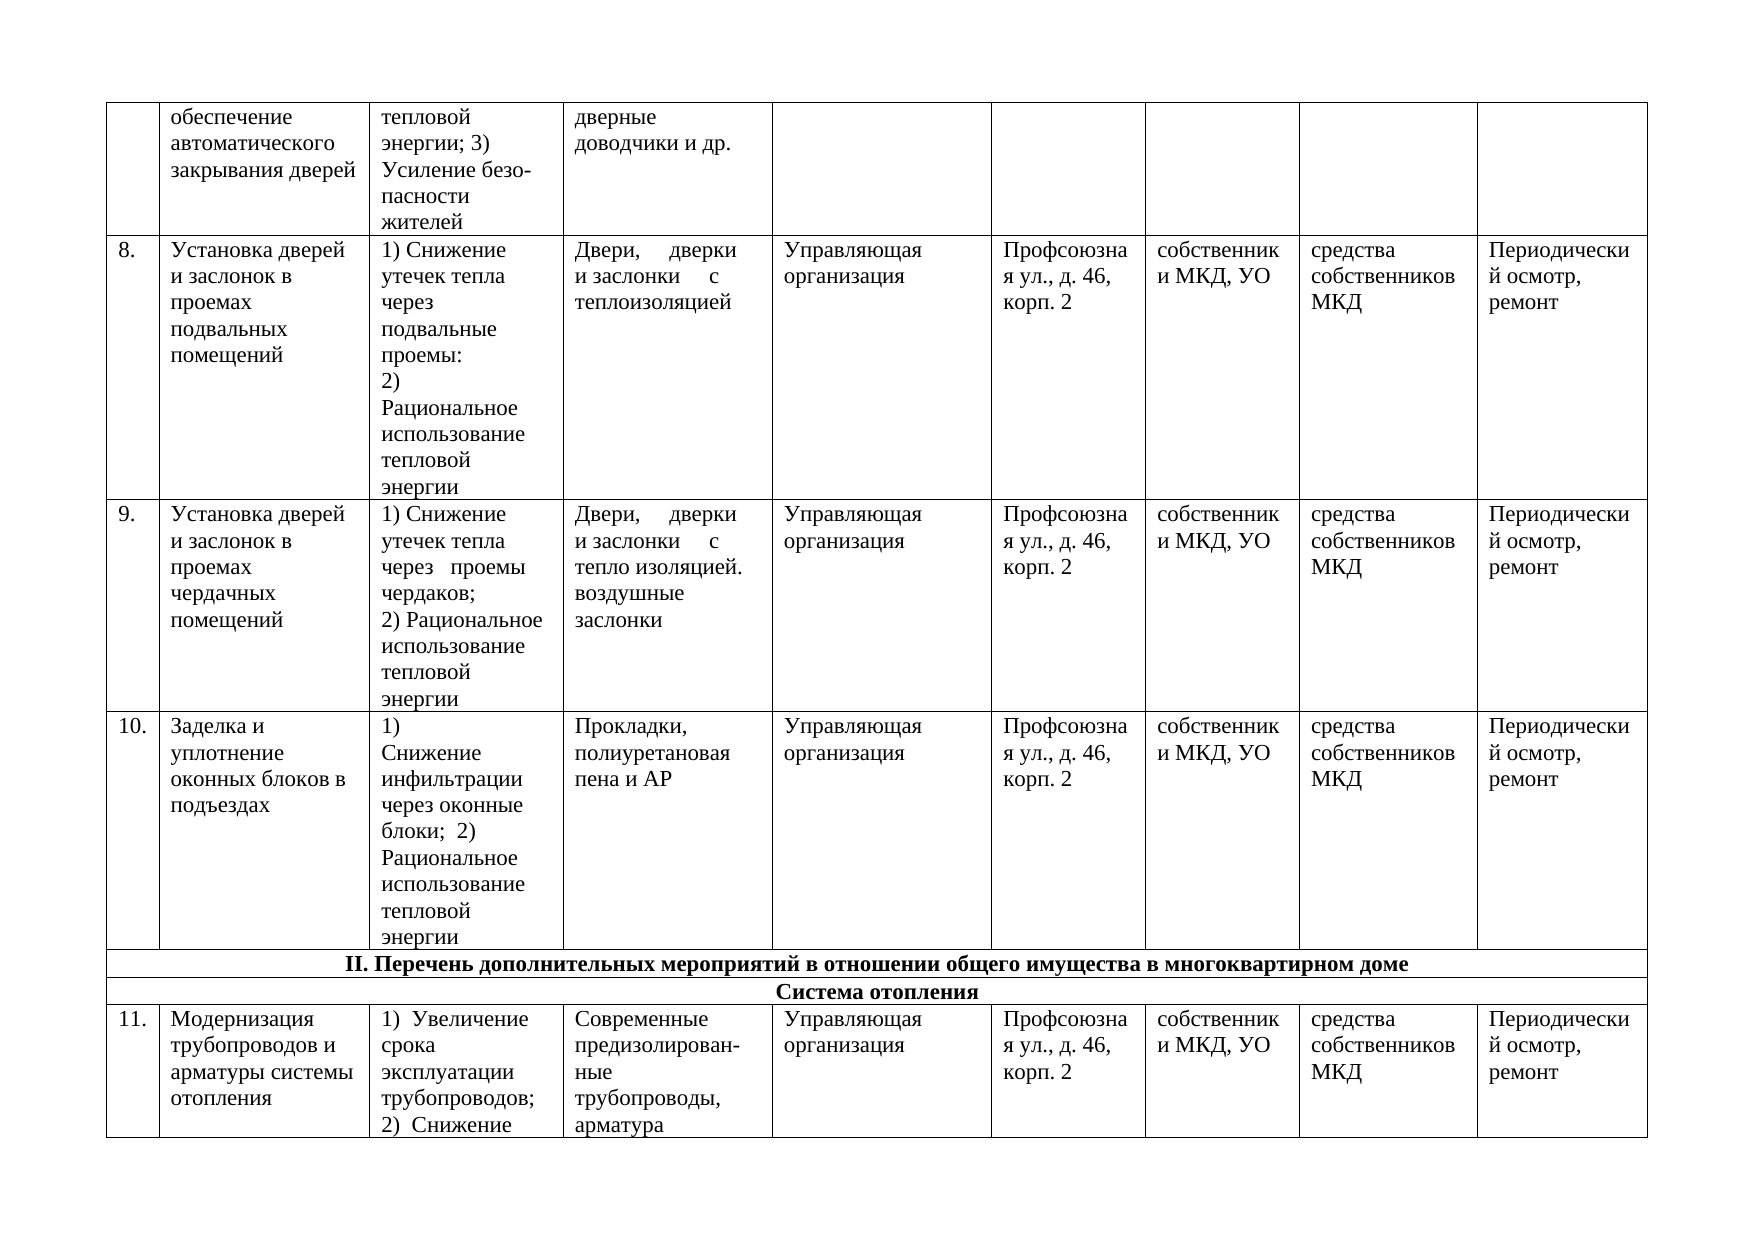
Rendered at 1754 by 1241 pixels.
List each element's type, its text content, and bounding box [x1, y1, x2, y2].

table_cell Управляющая организация [773, 500, 991, 711]
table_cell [773, 103, 991, 235]
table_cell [1478, 103, 1647, 235]
table_cell 10. [107, 712, 159, 949]
table_cell Установка дверей и заслонок в проемах подвальных помещений [160, 236, 369, 499]
table_cell Профсоюзная ул., д. 46, корп. 2 [992, 236, 1145, 499]
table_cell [370, 1005, 563, 1137]
table_cell Система отопления [107, 978, 1647, 1004]
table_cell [1478, 1005, 1647, 1137]
table_cell 9. [107, 500, 159, 711]
table_cell собственники МКД, УО [1146, 712, 1299, 949]
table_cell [160, 1005, 369, 1137]
table_cell 8. [107, 236, 159, 499]
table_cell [1300, 1005, 1477, 1137]
table_cell Прокладки, полиуретановая пена и АР [564, 712, 772, 949]
table_cell Профсоюзная ул., д. 46, корп. 2 [992, 500, 1145, 711]
table_cell собственники МКД, УО [1146, 236, 1299, 499]
table_cell Управляющая организация [773, 712, 991, 949]
table_cell средства собственников МКД [1300, 236, 1477, 499]
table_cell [992, 1005, 1145, 1137]
table_cell средства собственников МКД [1300, 500, 1477, 711]
table_cell Установка дверей и заслонок в проемах чердачных помещений [160, 500, 369, 711]
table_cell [1146, 1005, 1299, 1137]
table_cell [160, 103, 369, 235]
table_cell Профсоюзная ул., д. 46, корп. 2 [992, 712, 1145, 949]
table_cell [773, 1005, 991, 1137]
table_cell II. Перечень дополнительных мероприятий в отношении общего имущества в многоквартирном доме [107, 950, 1647, 977]
table_cell Периодический осмотр, ремонт [1478, 236, 1647, 499]
table_cell Управляющая организация [773, 236, 991, 499]
table_cell Двери, дверки и заслонки с теплоизоляцией [564, 236, 772, 499]
table_cell 7. [107, 103, 159, 235]
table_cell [1300, 103, 1477, 235]
table_cell Двери, дверки и заслонки с тепло изоляцией. воздушные заслонки [564, 500, 772, 711]
table_cell Заделка и уплотнение оконных блоков в подъездах [160, 712, 369, 949]
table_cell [564, 1005, 772, 1137]
table_cell 11. [107, 1005, 159, 1137]
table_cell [992, 103, 1145, 235]
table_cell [1146, 103, 1299, 235]
table_cell 1) Снижение инфильтрации через оконные блоки; 2) Рациональное использование тепловой энергии [370, 712, 563, 949]
table_cell собственники МКД, УО [1146, 500, 1299, 711]
table_cell 1) Снижение утечек тепла через подвальные проемы: 2) Рациональное использование тепловой энергии [370, 236, 563, 499]
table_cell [370, 103, 563, 235]
table_cell средства собственников МКД [1300, 712, 1477, 949]
table_cell Периодический осмотр, ремонт [1478, 500, 1647, 711]
table_cell Периодический осмотр, ремонт [1478, 712, 1647, 949]
table_cell 1) Снижение утечек тепла через проемы чердаков; 2) Рациональное использование тепловой энергии [370, 500, 563, 711]
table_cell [564, 103, 772, 235]
